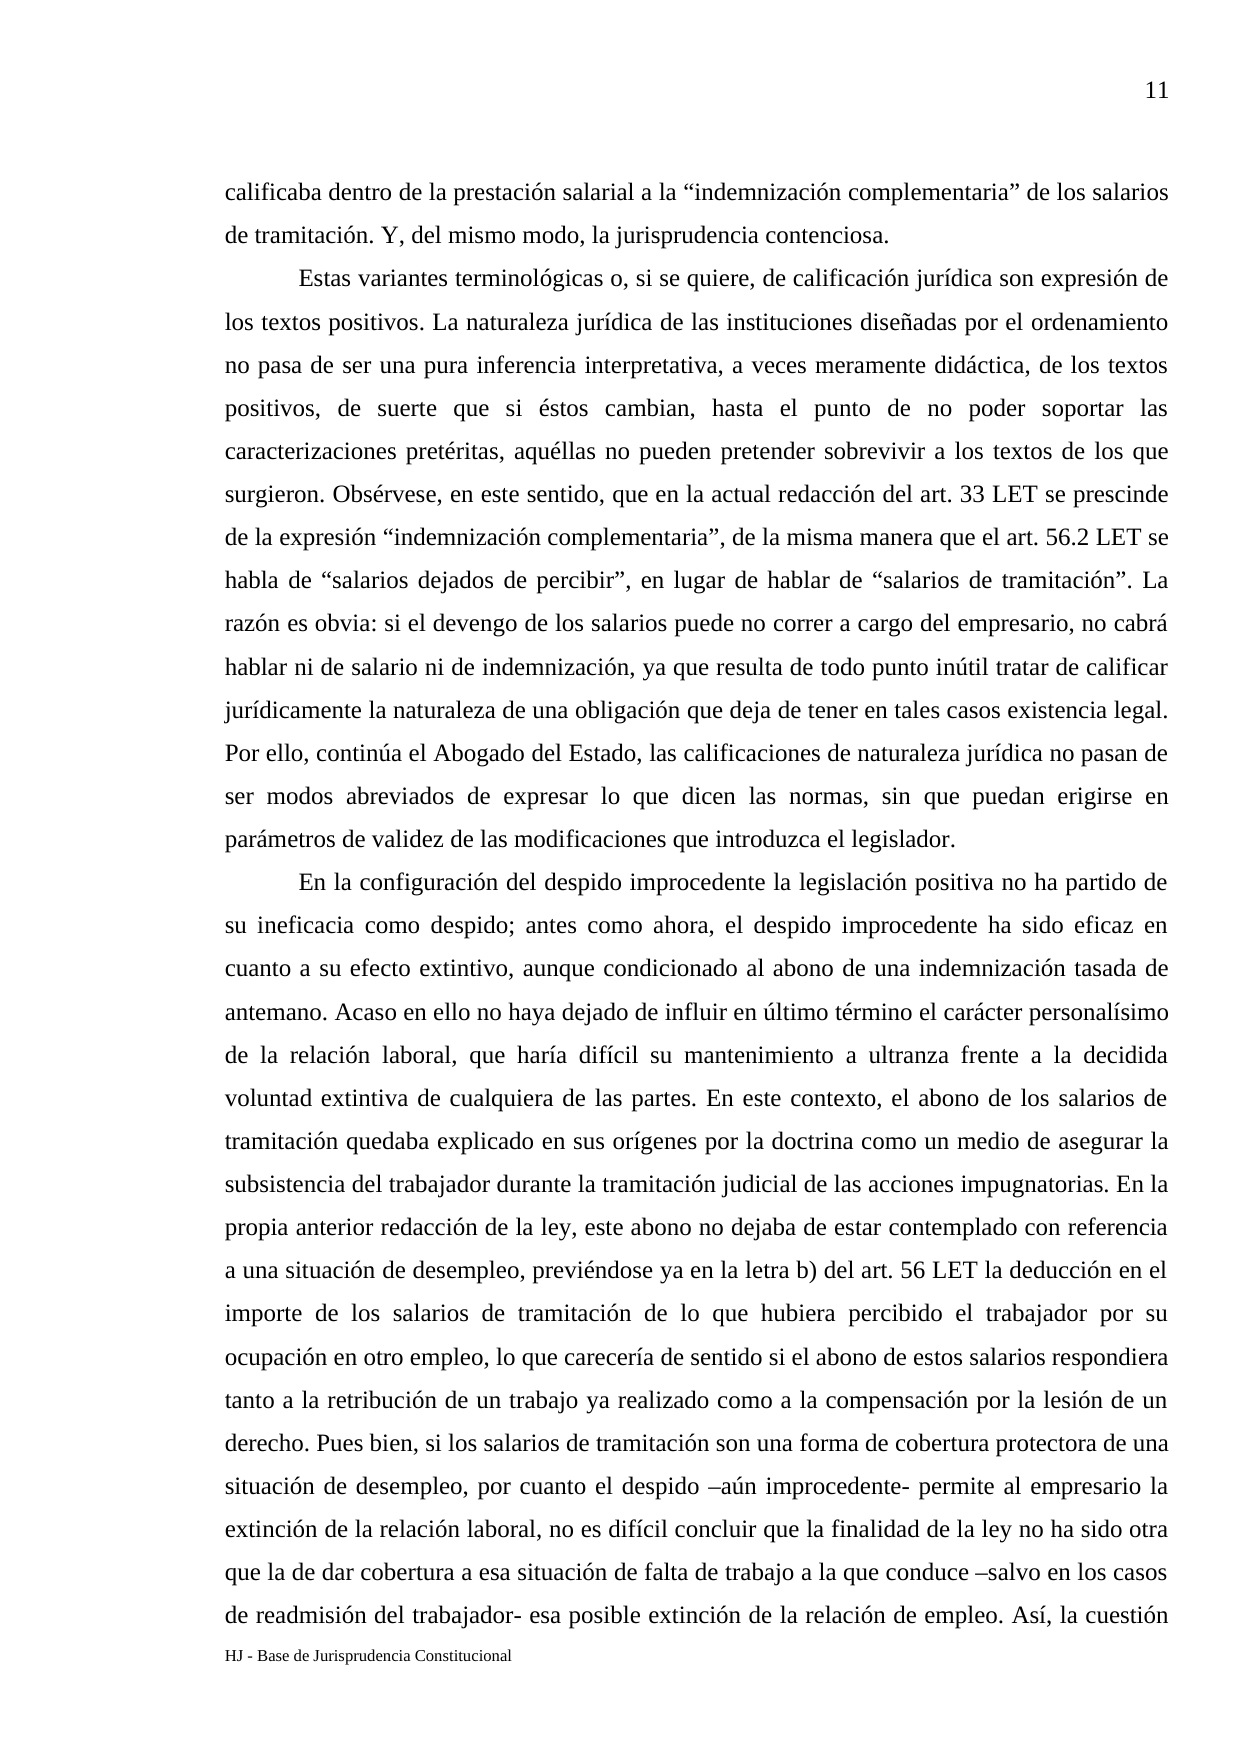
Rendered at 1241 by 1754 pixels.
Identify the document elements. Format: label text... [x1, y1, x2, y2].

text Estas variantes terminológicas o, si se quiere, de calificación jurídica son expresión de los textos positivos. La naturaleza jurídica de las instituciones diseñadas por el ordenamiento no pasa de ser una pura inferencia interpretativa, a veces meramente didáctica, de los textos positivos, de suerte que si éstos cambian, hasta el punto de no poder soportar las caracterizaciones pretéritas, aquéllas no pueden pretender sobrevivir a los textos de los que surgieron. Obsérvese, en este sentido, que en la actual redacción del art. 33 LET se prescinde de la expresión “indemnización complementaria”, de la misma manera que el art. 56.2 LET se habla de “salarios dejados de percibir”, en lugar de hablar de “salarios de tramitación”. La razón es obvia: si el devengo de los salarios puede no correr a cargo del empresario, no cabrá hablar ni de salario ni de indemnización, ya que resulta de todo punto inútil tratar de calificar jurídicamente la naturaleza de una obligación que deja de tener en tales casos existencia legal. Por ello, continúa el Abogado del Estado, las calificaciones de naturaleza jurídica no pasan de ser modos abreviados de expresar lo que dicen las normas, sin que puedan erigirse en parámetros de validez de las modificaciones que introduzca el legislador. [224, 263, 1169, 853]
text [224, 177, 1169, 249]
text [224, 867, 1169, 1629]
